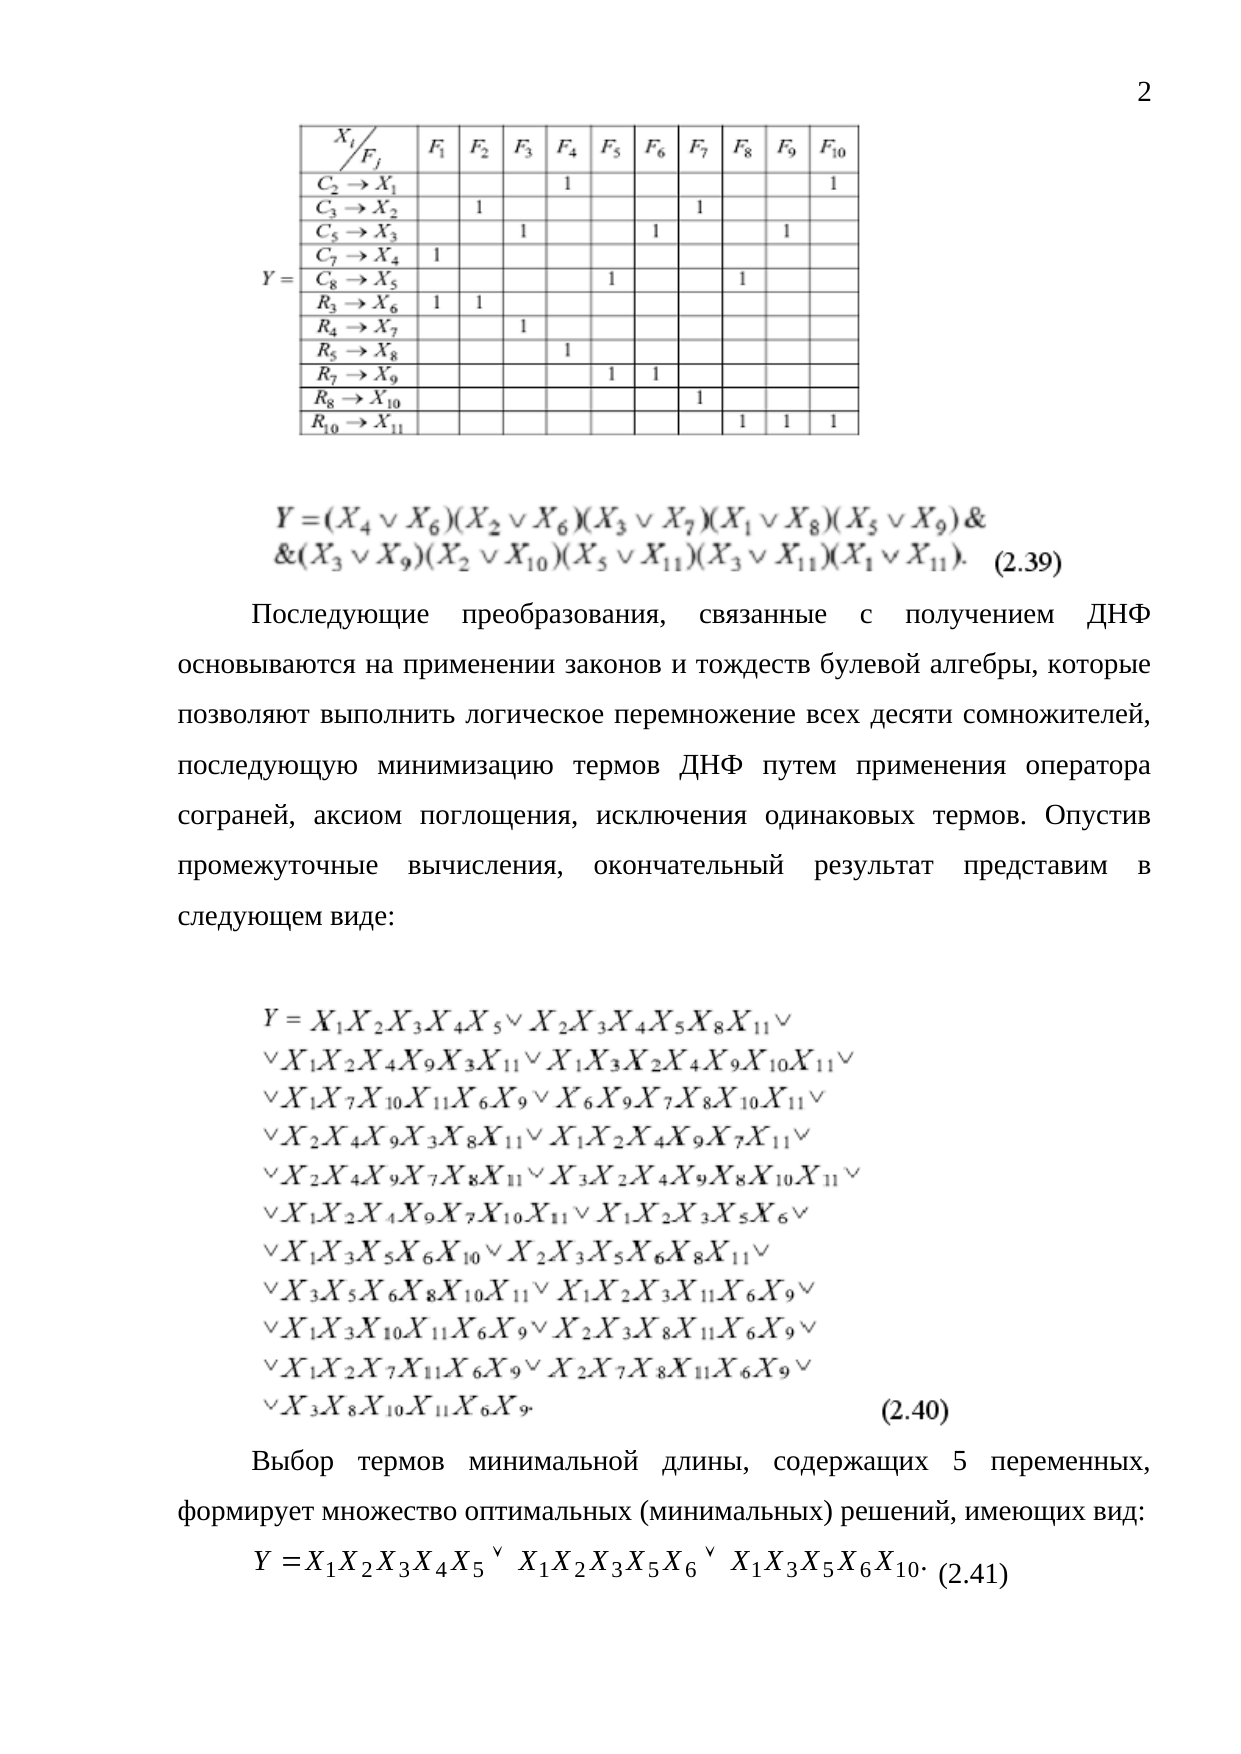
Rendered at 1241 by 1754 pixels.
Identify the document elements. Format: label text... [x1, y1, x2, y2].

text Последующие преобразования, связанные с получением ДНФ основываются на применении законов и тождеств булевой алгебры, которые позволяют выполнить логическое перемножение всех десяти сомножителей, последующую минимизацию термов ДНФ путем применения оператора сограней, аксиом поглощения, исключения одинаковых термов. Опустив промежуточные вычисления, окончательный результат представим в следующем виде: [177, 596, 1152, 931]
text Выбор термов минимальной длины, содержащих 5 переменных, формирует множество оптимальных (минимальных) решений, имеющих вид: [177, 1443, 1152, 1527]
text (2.41) [177, 1544, 1152, 1589]
picture [251, 998, 953, 1432]
picture [251, 118, 1066, 584]
